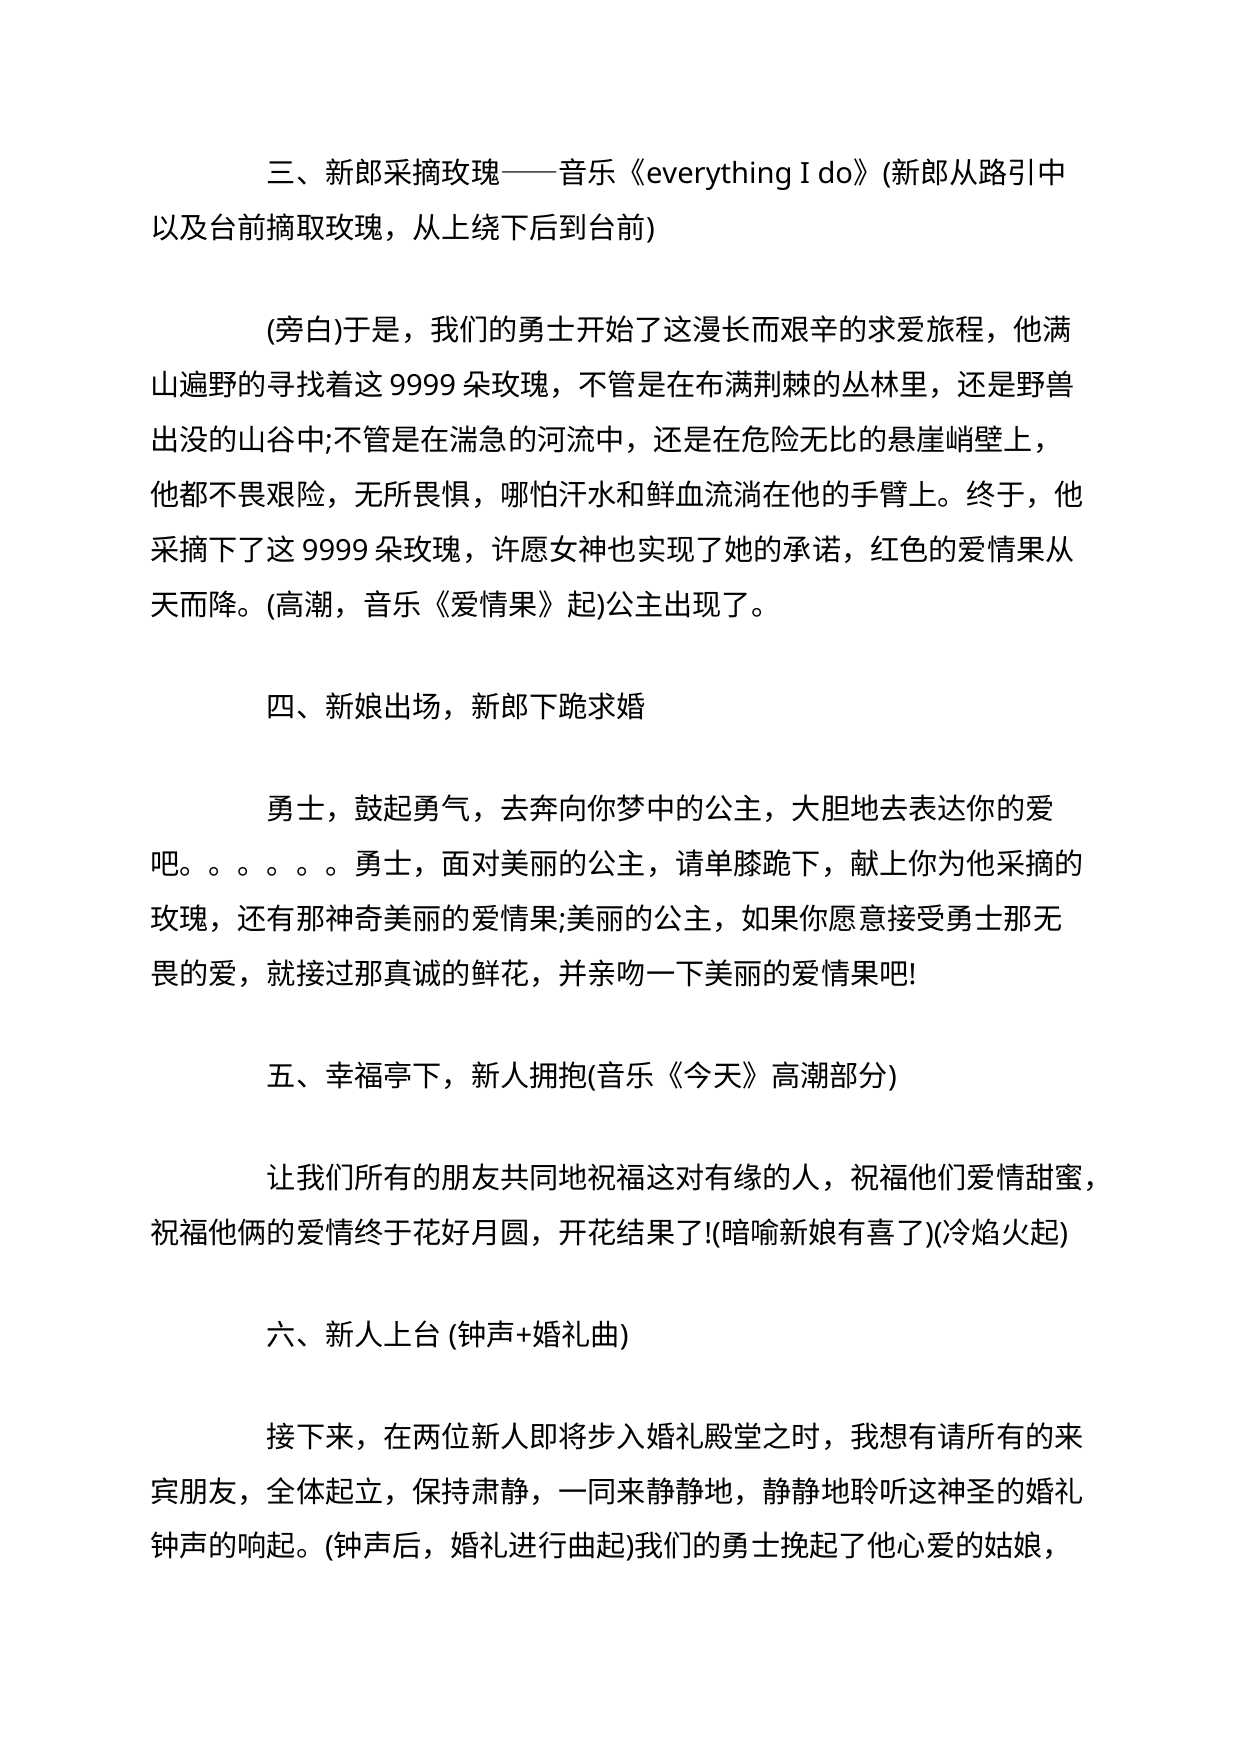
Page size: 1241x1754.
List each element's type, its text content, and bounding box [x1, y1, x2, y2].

text 五、幸福亭下，新人拥抱(音乐《今天》高潮部分) [150, 1052, 1090, 1095]
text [150, 1413, 1090, 1565]
text (旁白)于是，我们的勇士开始了这漫长而艰辛的求爱旅程，他满山遍野的寻找着这9999朵玫瑰，不管是在布满荆棘的丛林里，还是野兽出没的山谷中;不管是在湍急的河流中，还是在危险无比的悬崖峭壁上，他都不畏艰险，无所畏惧，哪怕汗水和鲜血流淌在他的手臂上。终于，他采摘下了这9999朵玫瑰，许愿女神也实现了她的承诺，红色的爱情果从天而降。(高潮，音乐《爱情果》起)公主出现了。 [150, 307, 1090, 624]
text 四、新娘出场，新郎下跪求婚 [150, 684, 1090, 726]
text 六、新人上台 (钟声+婚礼曲) [150, 1311, 1090, 1354]
text 让我们所有的朋友共同地祝福这对有缘的人，祝福他们爱情甜蜜，祝福他俩的爱情终于花好月圆，开花结果了!(暗喻新娘有喜了)(冷焰火起) [150, 1154, 1090, 1252]
text 勇士，鼓起勇气，去奔向你梦中的公主，大胆地去表达你的爱吧。。。。。。勇士，面对美丽的公主，请单膝跪下，献上你为他采摘的玫瑰，还有那神奇美丽的爱情果;美丽的公主，如果你愿意接受勇士那无畏的爱，就接过那真诚的鲜花，并亲吻一下美丽的爱情果吧! [150, 786, 1090, 993]
text 三、新郎采摘玫瑰——音乐《everything I do》(新郎从路引中以及台前摘取玫瑰，从上绕下后到台前) [150, 150, 1090, 247]
